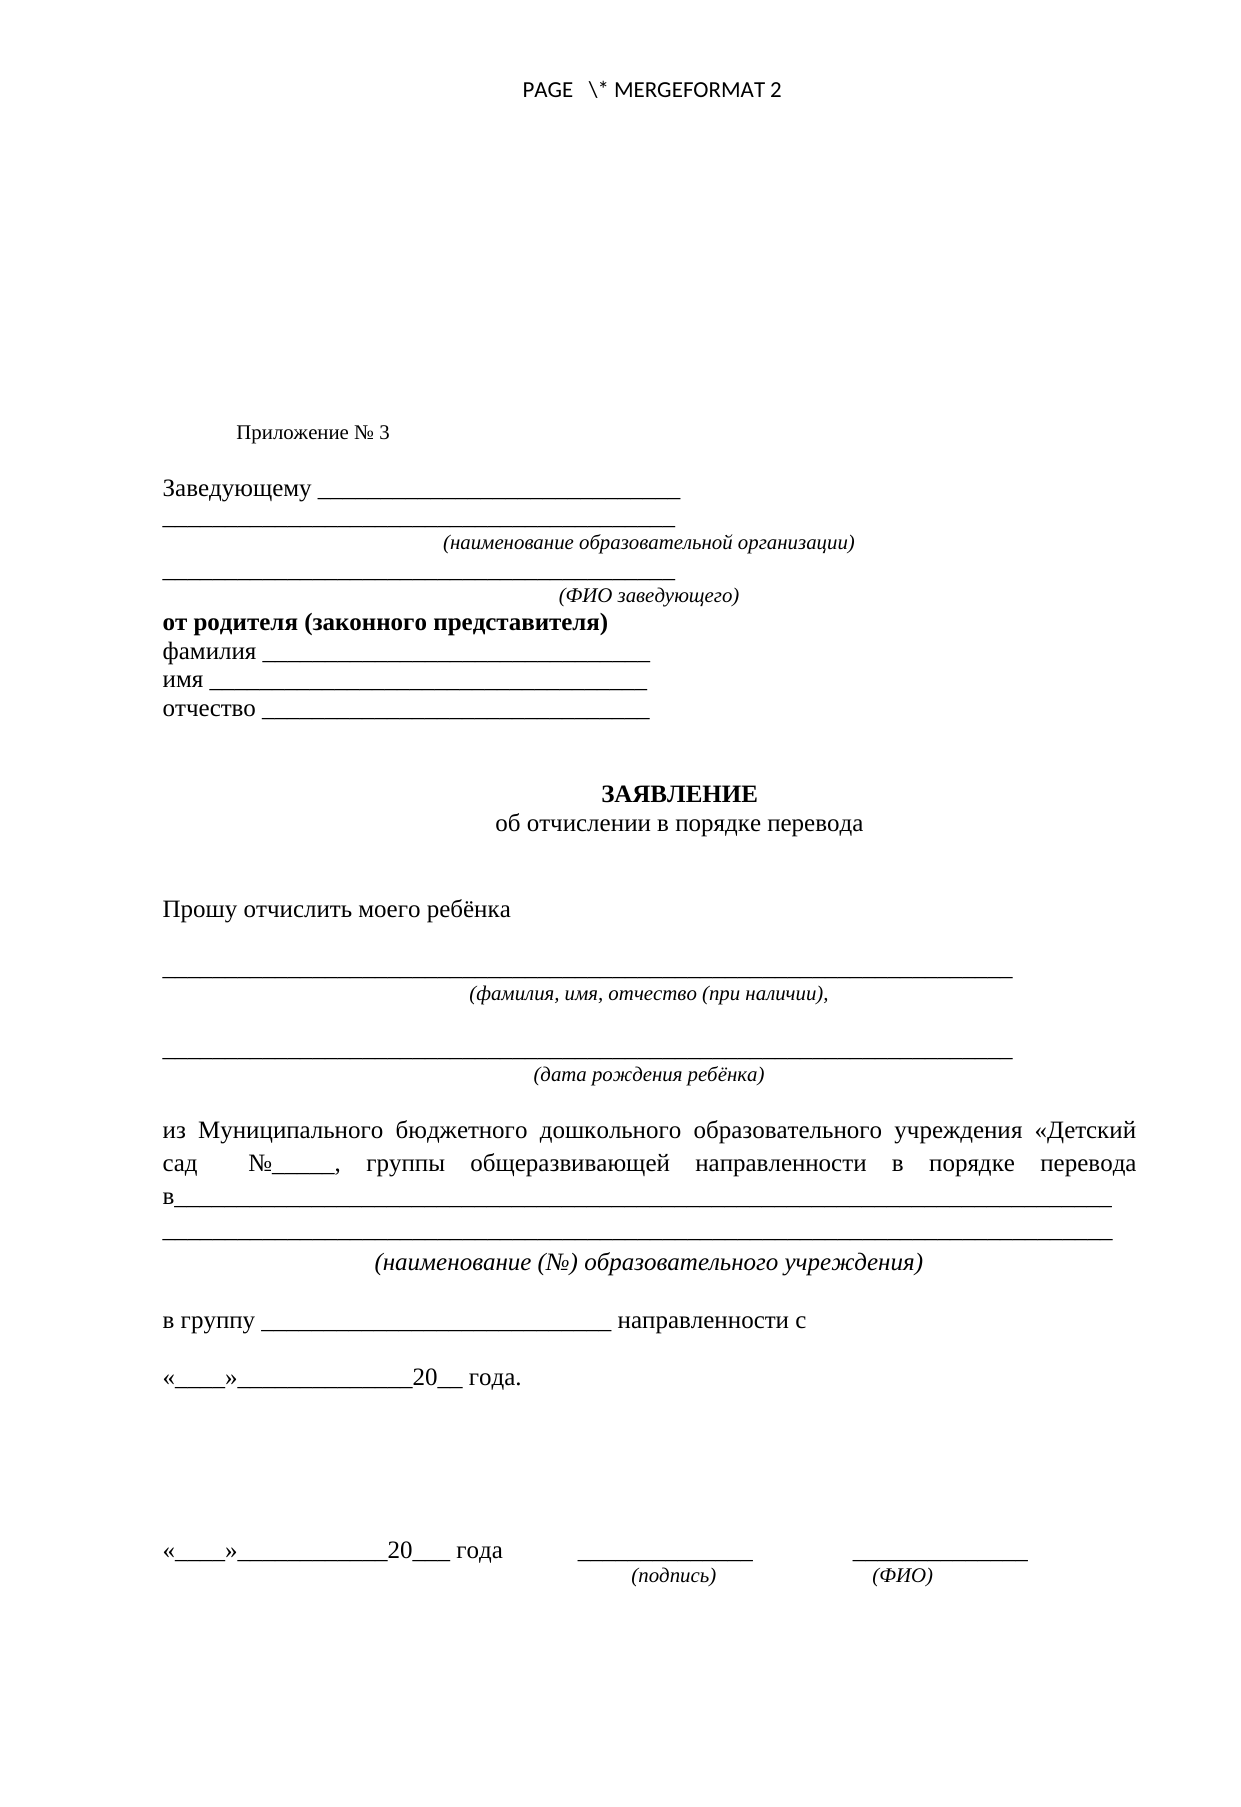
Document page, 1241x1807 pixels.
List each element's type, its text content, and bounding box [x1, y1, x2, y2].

text _________________________________________ [162, 501, 1137, 530]
text из Муниципального бюджетного дошкольного образовательного учреждения «Детский сад №_____, группы общеразвивающей направленности в порядке перевода в___________________________________________________________________________ ____________________________________________________________________________ [162, 1115, 1137, 1243]
text Заведующему _____________________________ [162, 473, 1137, 501]
text имя ___________________________________ [162, 664, 1137, 693]
text отчество _______________________________ [162, 693, 1137, 722]
text от родителя (законного представителя) [162, 607, 1137, 636]
text в группу ____________________________ направленности с [162, 1305, 1137, 1333]
text ____________________________________________________________________ [162, 952, 1137, 981]
text ____________________________________________________________________ [162, 1033, 1137, 1062]
text об отчислении в порядке перевода [162, 808, 1137, 837]
text «____»____________20___ года ______________ ______________ [162, 1535, 1137, 1563]
text (ФИО заведующего) [162, 583, 1137, 607]
text (наименование образовательной организации) [162, 530, 1137, 554]
text Приложение № 3 [162, 420, 1137, 444]
text ЗАЯВЛЕНИЕ [162, 779, 1137, 808]
text (дата рождения ребёнка) [162, 1062, 1137, 1086]
text _________________________________________ [162, 554, 1137, 583]
text (подпись) (ФИО) [162, 1563, 1137, 1587]
text фамилия _______________________________ [162, 636, 1137, 664]
text «____»______________20__ года. [162, 1362, 1137, 1391]
text (фамилия, имя, отчество (при наличии), [162, 981, 1137, 1005]
text (наименование (№) образовательного учреждения) [162, 1247, 1137, 1276]
text Прошу отчислить моего ребёнка [162, 894, 1137, 923]
